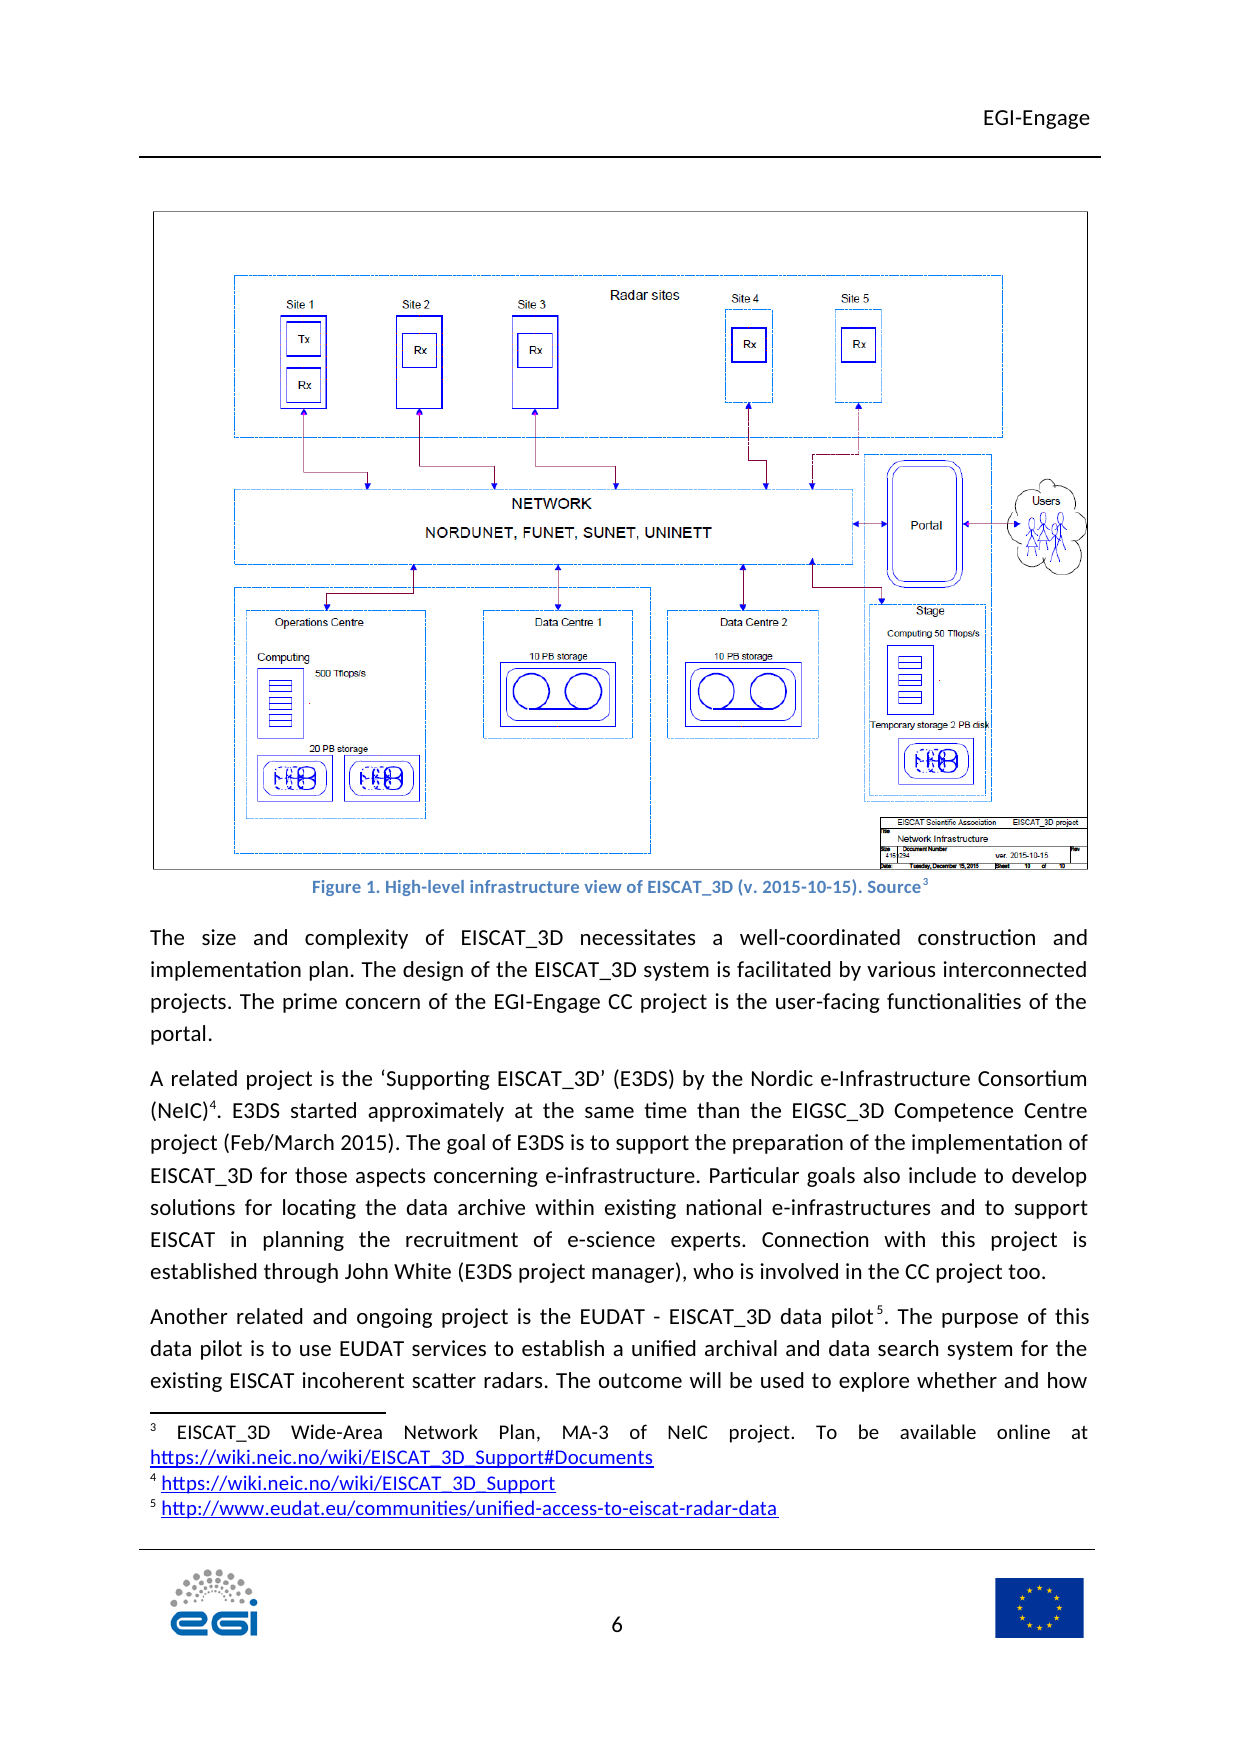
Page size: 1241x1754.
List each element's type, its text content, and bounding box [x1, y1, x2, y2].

text Figure 1. High-level infrastructure view of EISCAT_3D (v. 2015-10-15). Source [150, 875, 1090, 898]
text The size and complexity of EISCAT_3D necessitates a well-coordinated construction and implementation plan. The design of the EISCAT_3D system is facilitated by various interconnected projects. The prime concern of the EGI-Engage CC project is the user-facing functionalities of the portal. [150, 923, 1090, 1047]
picture [995, 1578, 1084, 1638]
picture [150, 1567, 276, 1638]
text A related project is the ‘Supporting EISCAT_3D’ (E3DS) by the Nordic e-Infrastructure Consortium (NeIC). E3DS started approximately at the same time than the EIGSC_3D Competence Centre project (Feb/March 2015). The goal of E3DS is to support the preparation of the implementation of EISCAT_3D for those aspects concerning e-infrastructure. Particular goals also include to develop solutions for locating the data archive within existing national e-infrastructures and to support EISCAT in planning the recruitment of e-science experts. Connection with this project is established through John White (E3DS project manager), who is involved in the CC project too. [150, 1064, 1090, 1285]
picture [150, 206, 1091, 875]
